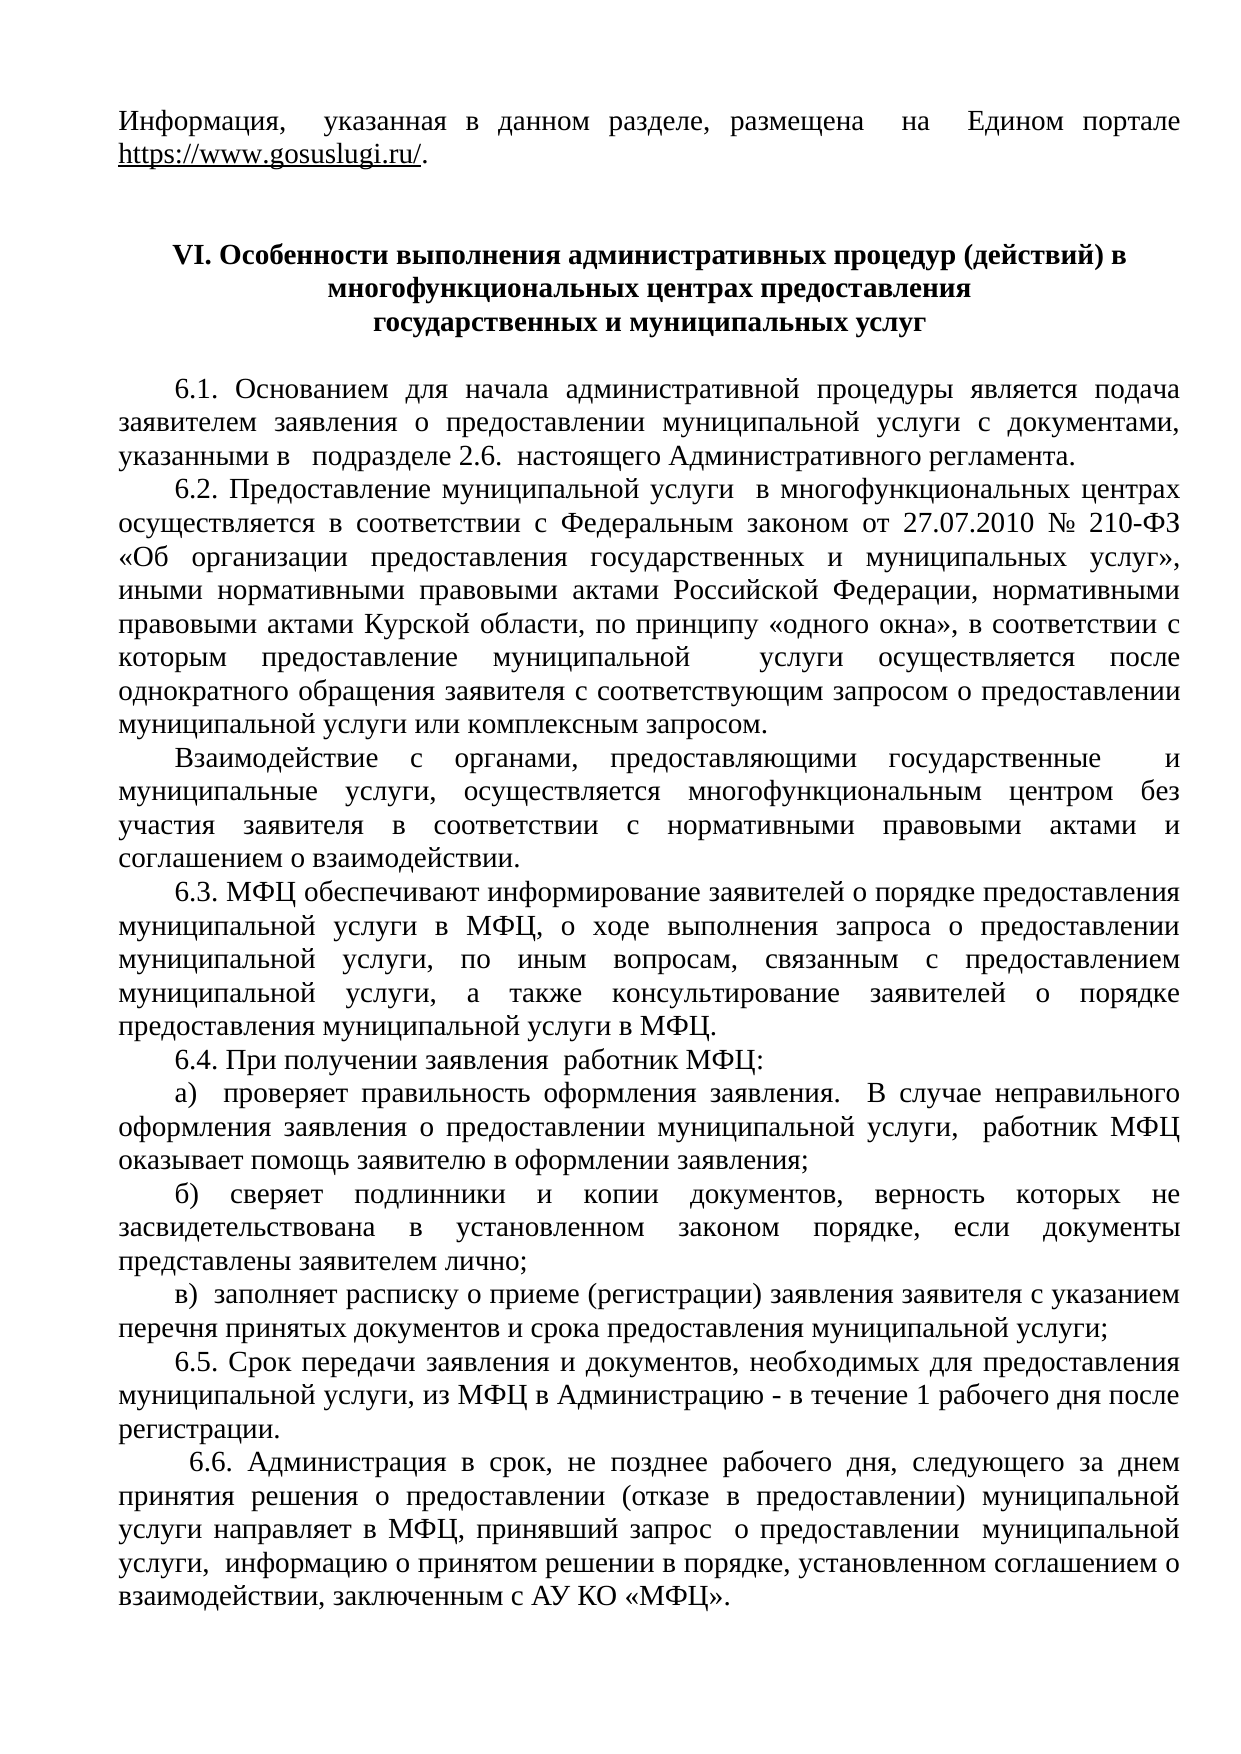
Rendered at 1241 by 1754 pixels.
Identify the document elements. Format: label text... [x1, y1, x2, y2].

text 6.2. Предоставление муниципальной услуги в многофункциональных центрах осуществляется в соответствии с Федеральным законом от 27.07.2010 № 210-ФЗ «Об организации предоставления государственных и муниципальных услуг», иными нормативными правовыми актами Российской Федерации, нормативными правовыми актами Курской области, по принципу «одного окна», в соответствии с которым предоставление муниципальной услуги осуществляется после однократного обращения заявителя с соответствующим запросом о предоставлении муниципальной услуги или комплексным запросом. [118, 472, 1181, 740]
text Информация, указанная в данном разделе, размещена на Едином портале https://www.gosuslugi.ru/. [118, 103, 1181, 170]
text государственных и муниципальных услуг [118, 304, 1181, 337]
text Взаимодействие с органами, предоставляющими государственные и муниципальные услуги, осуществляется многофункциональным центром без участия заявителя в соответствии с нормативными правовыми актами и соглашением о взаимодействии. [118, 740, 1181, 874]
text а) проверяет правильность оформления заявления. В случае неправильного оформления заявления о предоставлении муниципальной услуги, работник МФЦ оказывает помощь заявителю в оформлении заявления; [118, 1075, 1181, 1176]
text 6.3. МФЦ обеспечивают информирование заявителей о порядке предоставления муниципальной услуги в МФЦ, о ходе выполнения запроса о предоставлении муниципальной услуги, по иным вопросам, связанным с предоставлением муниципальной услуги, а также консультирование заявителей о порядке предоставления муниципальной услуги в МФЦ. [118, 874, 1181, 1042]
text б) сверяет подлинники и копии документов, верность которых не засвидетельствована в установленном законом порядке, если документы представлены заявителем лично; [118, 1176, 1181, 1277]
text 6.5. Срок передачи заявления и документов, необходимых для предоставления муниципальной услуги, из МФЦ в Администрацию - в течение 1 рабочего дня после регистрации. [118, 1344, 1181, 1444]
text 6.4. При получении заявления работник МФЦ: [118, 1042, 1181, 1075]
text 6.6. Администрация в срок, не позднее рабочего дня, следующего за днем принятия решения о предоставлении (отказе в предоставлении) муниципальной услуги направляет в МФЦ, принявший запрос о предоставлении муниципальной услуги, информацию о принятом решении в порядке, установленном соглашением о взаимодействии, заключенным с АУ КО «МФЦ». [118, 1444, 1181, 1612]
text 6.1. Основанием для начала административной процедуры является подача заявителем заявления о предоставлении муниципальной услуги с документами, указанными в подразделе 2.6. настоящего Административного регламента. [118, 371, 1181, 472]
text VI. Особенности выполнения административных процедур (действий) в многофункциональных центрах предоставления [118, 237, 1181, 304]
text в) заполняет расписку о приеме (регистрации) заявления заявителя с указанием перечня принятых документов и срока предоставления муниципальной услуги; [118, 1277, 1181, 1344]
